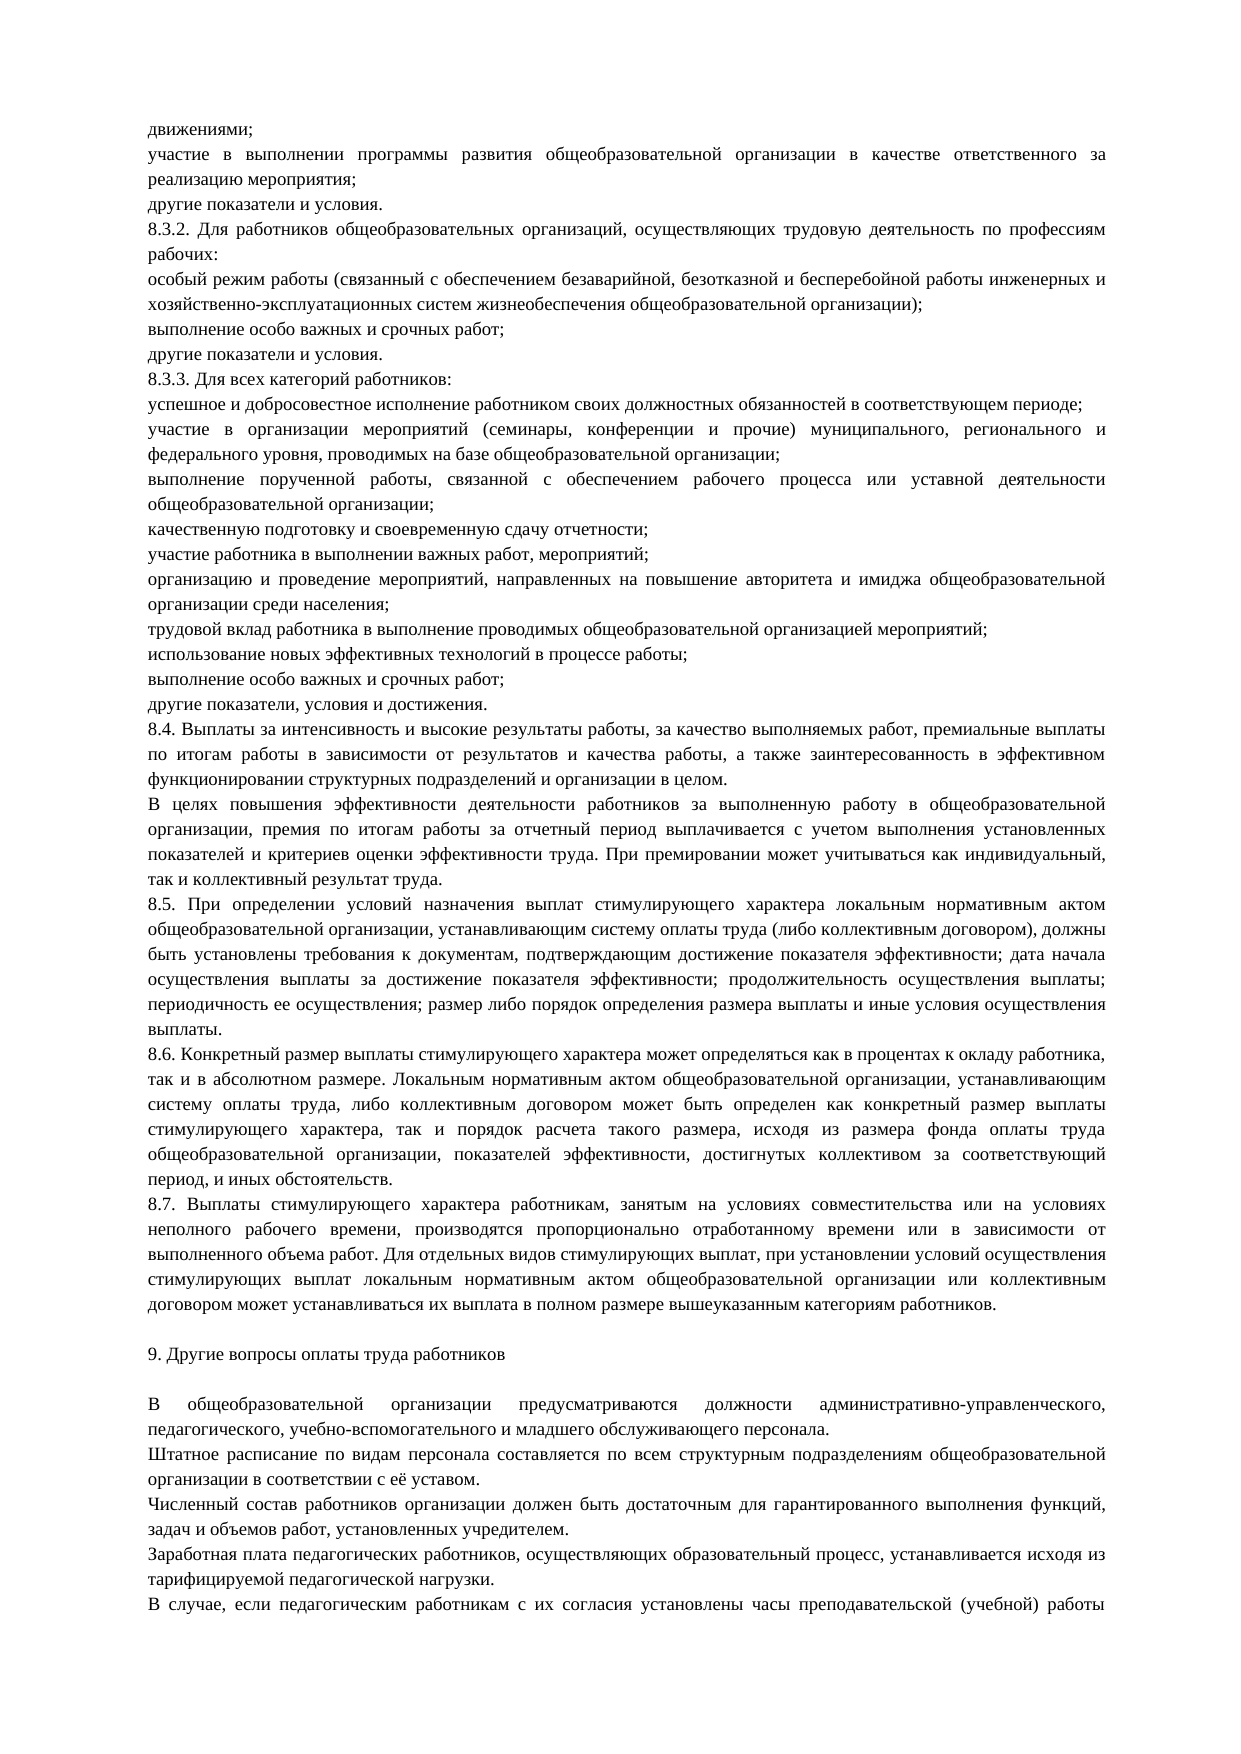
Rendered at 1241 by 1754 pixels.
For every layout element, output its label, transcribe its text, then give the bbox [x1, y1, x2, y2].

text другие показатели и условия. [148, 193, 1107, 215]
text выполнение порученной работы, связанной с обеспечением рабочего процесса или уставной деятельности общеобразовательной организации; [148, 468, 1107, 515]
text 9. Другие вопросы оплаты труда работников [148, 1343, 1107, 1365]
text другие показатели и условия. [148, 343, 1107, 365]
text участие в выполнении программы развития общеобразовательной организации в качестве ответственного за реализацию мероприятия; [148, 143, 1107, 190]
text другие показатели, условия и достижения. [148, 693, 1107, 715]
text участие в организации мероприятий (семинары, конференции и прочие) муниципального, регионального и федерального уровня, проводимых на базе общеобразовательной организации; [148, 418, 1107, 465]
text выполнение особо важных и срочных работ; [148, 318, 1107, 340]
text 8.6. Конкретный размер выплаты стимулирующего характера может определяться как в процентах к окладу работника, так и в абсолютном размере. Локальным нормативным актом общеобразовательной организации, устанавливающим систему оплаты труда, либо коллективным договором может быть определен как конкретный размер выплаты стимулирующего характера, так и порядок расчета такого размера, исходя из размера фонда оплаты труда общеобразовательной организации, показателей эффективности, достигнутых коллективом за соответствующий период, и иных обстоятельств. [148, 1043, 1107, 1190]
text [148, 1593, 1107, 1615]
text Штатное расписание по видам персонала составляется по всем структурным подразделениям общеобразовательной организации в соответствии с её уставом. [148, 1443, 1107, 1490]
text Численный состав работников организации должен быть достаточным для гарантированного выполнения функций, задач и объемов работ, установленных учредителем. [148, 1493, 1107, 1540]
text 8.4. Выплаты за интенсивность и высокие результаты работы, за качество выполняемых работ, премиальные выплаты по итогам работы в зависимости от результатов и качества работы, а также заинтересованность в эффективном функционировании структурных подразделений и организации в целом. [148, 718, 1107, 790]
text 8.3.3. Для всех категорий работников: [148, 368, 1107, 390]
text 8.7. Выплаты стимулирующего характера работникам, занятым на условиях совместительства или на условиях неполного рабочего времени, производятся пропорционально отработанному времени или в зависимости от выполненного объема работ. Для отдельных видов стимулирующих выплат, при установлении условий осуществления стимулирующих выплат локальным нормативным актом общеобразовательной организации или коллективным договором может устанавливаться их выплата в полном размере вышеуказанным категориям работников. [148, 1193, 1107, 1315]
text 8.5. При определении условий назначения выплат стимулирующего характера локальным нормативным актом общеобразовательной организации, устанавливающим систему оплаты труда (либо коллективным договором), должны быть установлены требования к документам, подтверждающим достижение показателя эффективности; дата начала осуществления выплаты за достижение показателя эффективности; продолжительность осуществления выплаты; периодичность ее осуществления; размер либо порядок определения размера выплаты и иные условия осуществления выплаты. [148, 893, 1107, 1040]
text использование новых эффективных технологий в процессе работы; [148, 643, 1107, 665]
text организацию и проведение мероприятий, направленных на повышение авторитета и имиджа общеобразовательной организации среди населения; [148, 568, 1107, 615]
text 8.3.2. Для работников общеобразовательных организаций, осуществляющих трудовую деятельность по профессиям рабочих: [148, 218, 1107, 265]
text выполнение особо важных и срочных работ; [148, 668, 1107, 690]
text трудовой вклад работника в выполнение проводимых общеобразовательной организацией мероприятий; [148, 618, 1107, 640]
text участие работника в выполнении важных работ, мероприятий; [148, 543, 1107, 565]
text В целях повышения эффективности деятельности работников за выполненную работу в общеобразовательной организации, премия по итогам работы за отчетный период выплачивается с учетом выполнения установленных показателей и критериев оценки эффективности труда. При премировании может учитываться как индивидуальный, так и коллективный результат труда. [148, 793, 1107, 890]
text Заработная плата педагогических работников, осуществляющих образовательный процесс, устанавливается исходя из тарифицируемой педагогической нагрузки. [148, 1543, 1107, 1590]
text В общеобразовательной организации предусматриваются должности административно-управленческого, педагогического, учебно-вспомогательного и младшего обслуживающего персонала. [148, 1393, 1107, 1440]
text успешное и добросовестное исполнение работником своих должностных обязанностей в соответствующем периоде; [148, 393, 1107, 415]
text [148, 118, 1107, 140]
text особый режим работы (связанный с обеспечением безаварийной, безотказной и бесперебойной работы инженерных и хозяйственно-эксплуатационных систем жизнеобеспечения общеобразовательной организации); [148, 268, 1107, 315]
text качественную подготовку и своевременную сдачу отчетности; [148, 518, 1107, 540]
